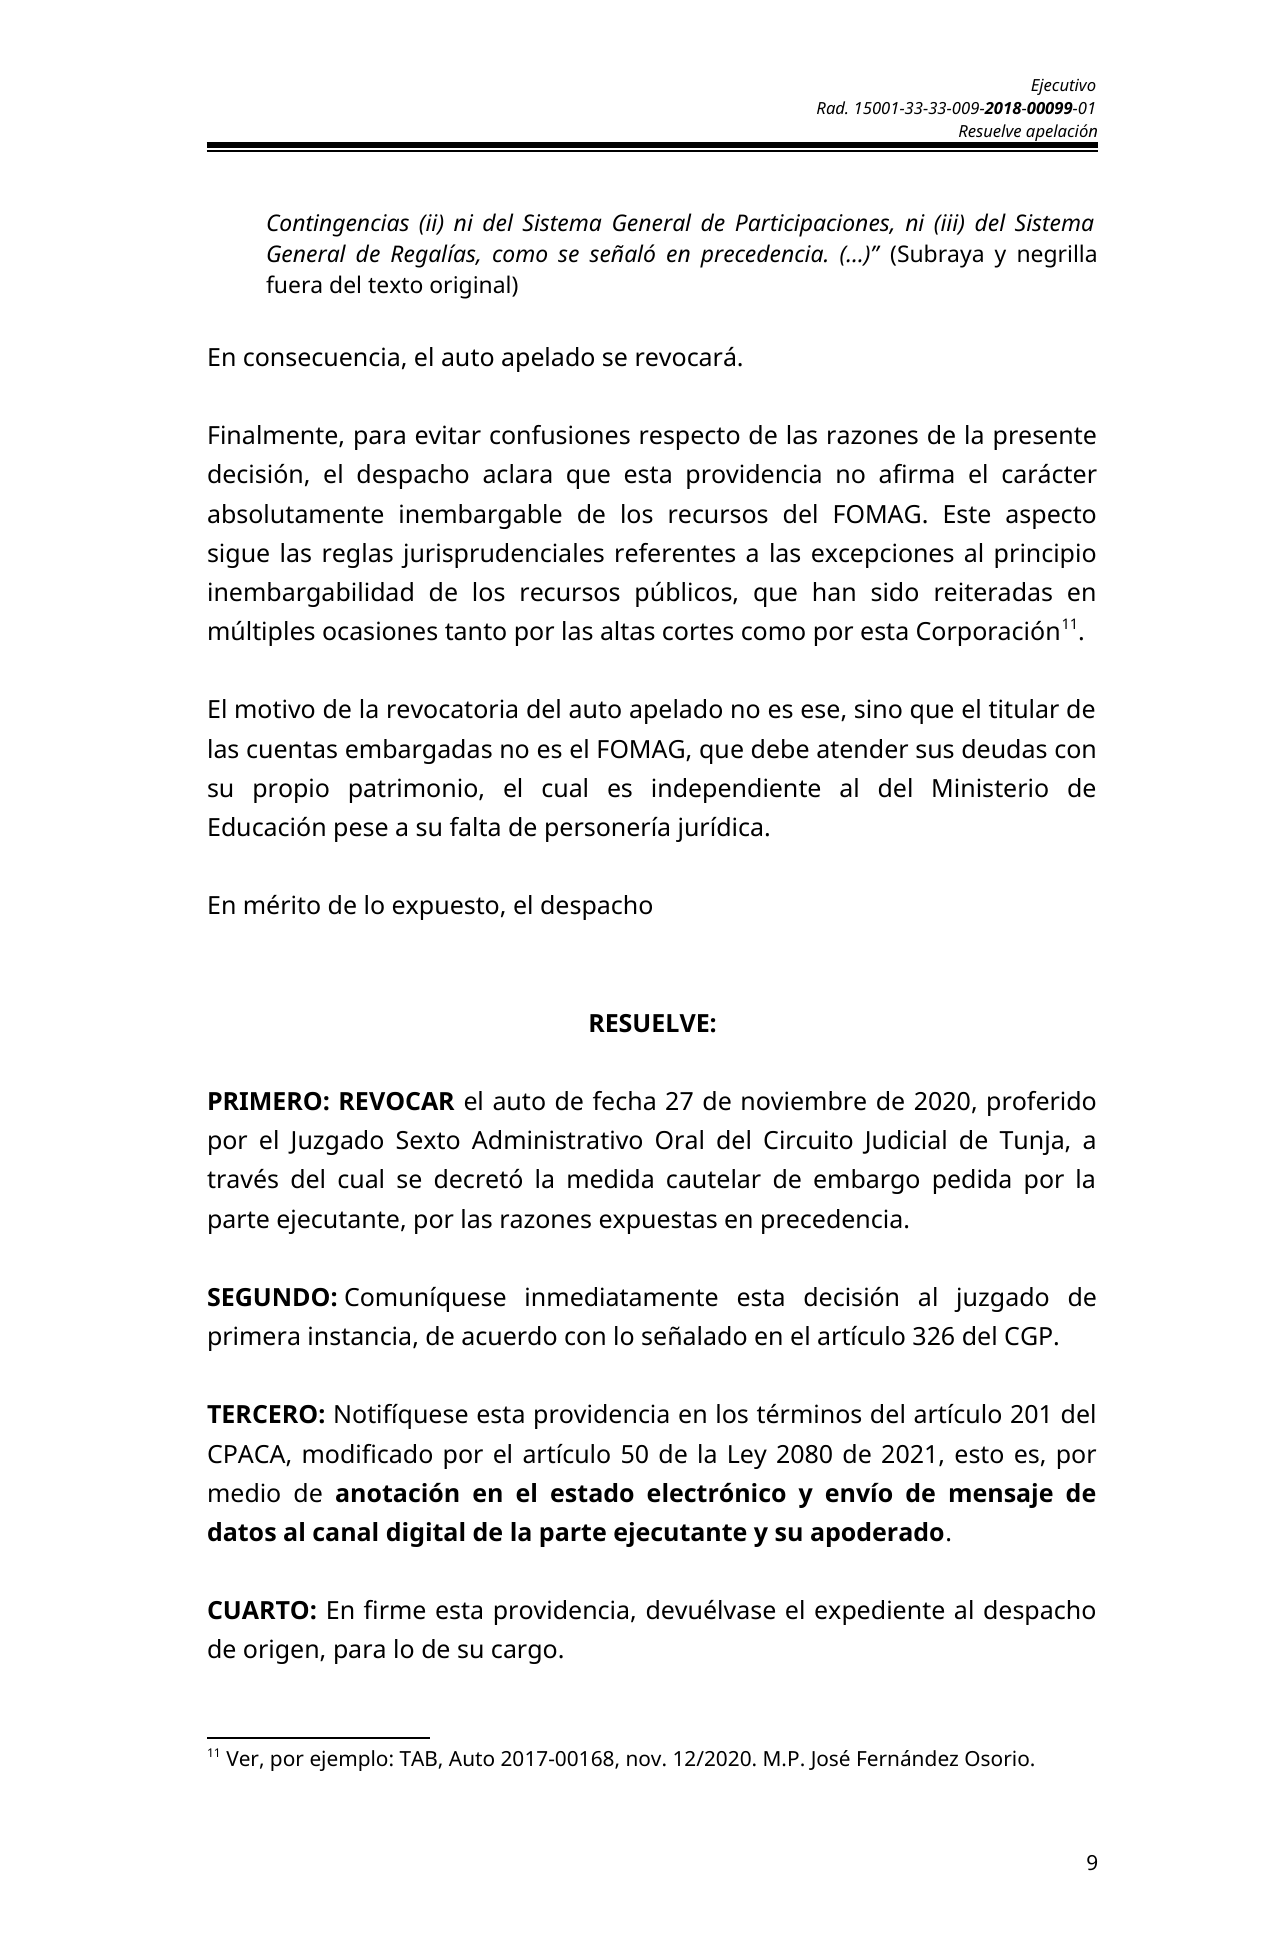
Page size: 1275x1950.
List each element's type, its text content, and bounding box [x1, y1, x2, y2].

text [266, 207, 1098, 301]
text PRIMERO: REVOCAR el auto de fecha 27 de noviembre de 2020, proferido por el Juzgado Sexto Administrativo Oral del Circuito Judicial de Tunja, a través del cual se decretó la medida cautelar de embargo pedida por la parte ejecutante, por las razones expuestas en precedencia. [207, 1084, 1098, 1235]
text Finalmente, para evitar confusiones respecto de las razones de la presente decisión, el despacho aclara que esta providencia no afirma el carácter absolutamente inembargable de los recursos del FOMAG. Este aspecto sigue las reglas jurisprudenciales referentes a las excepciones al principio inembargabilidad de los recursos públicos, que han sido reiteradas en múltiples ocasiones tanto por las altas cortes como por esta Corporación. [207, 418, 1098, 648]
text CUARTO: En firme esta providencia, devuélvase el expediente al despacho de origen, para lo de su cargo. [207, 1593, 1098, 1666]
text El motivo de la revocatoria del auto apelado no es ese, sino que el titular de las cuentas embargadas no es el FOMAG, que debe atender sus deudas con su propio patrimonio, el cual es independiente al del Ministerio de Educación pese a su falta de personería jurídica. [207, 692, 1098, 844]
text SEGUNDO: Comuníquese inmediatamente esta decisión al juzgado de primera instancia, de acuerdo con lo señalado en el artículo 326 del CGP. [207, 1280, 1098, 1353]
text En consecuencia, el auto apelado se revocará. [207, 340, 1098, 374]
text TERCERO: Notifíquese esta providencia en los términos del artículo 201 del CPACA, modificado por el artículo 50 de la Ley 2080 de 2021, esto es, por medio de anotación en el estado electrónico y envío de mensaje de datos al canal digital de la parte ejecutante y su apoderado. [207, 1397, 1098, 1549]
text RESUELVE: [207, 1006, 1098, 1039]
text En mérito de lo expuesto, el despacho [207, 888, 1098, 922]
